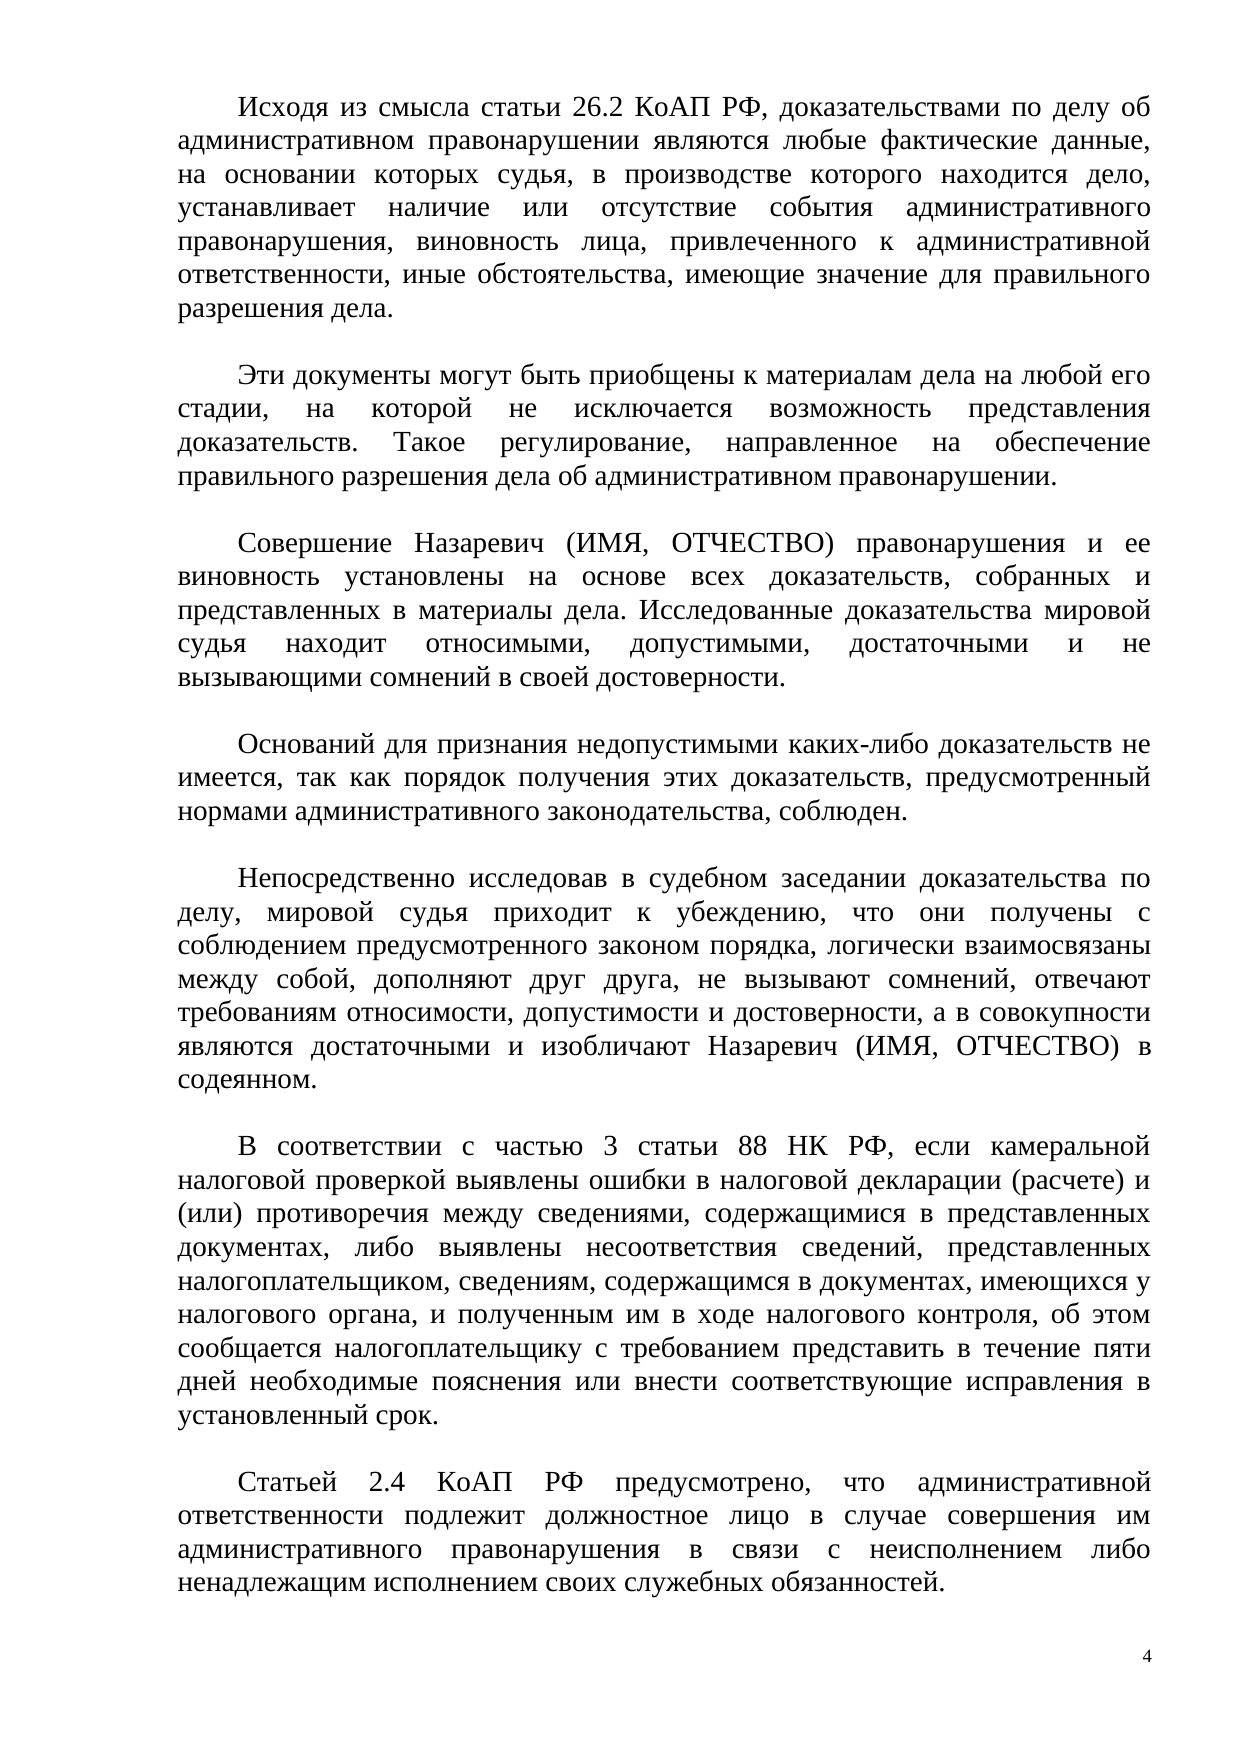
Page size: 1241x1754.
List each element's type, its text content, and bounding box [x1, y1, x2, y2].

text Статьей 2.4 КоАП РФ предусмотрено, что административной ответственности подлежит должностное лицо в случае совершения им административного правонарушения в связи с неисполнением либо ненадлежащим исполнением своих служебных обязанностей. [177, 1464, 1152, 1598]
text Совершение Назаревич (ИМЯ, ОТЧЕСТВО) правонарушения и ее виновность установлены на основе всех доказательств, собранных и представленных в материалы дела. Исследованные доказательства мировой судья находит относимыми, допустимыми, достаточными и не вызывающими сомнений в своей достоверности. [177, 525, 1152, 692]
text Оснований для признания недопустимыми каких-либо доказательств не имеется, так как порядок получения этих доказательств, предусмотренный нормами административного законодательства, соблюден. [177, 726, 1152, 827]
text В соответствии с частью 3 статьи 88 НК РФ, если камеральной налоговой проверкой выявлены ошибки в налоговой декларации (расчете) и (или) противоречия между сведениями, содержащимися в представленных документах, либо выявлены несоответствия сведений, представленных налогоплательщиком, сведениям, содержащимся в документах, имеющихся у налогового органа, и полученным им в ходе налогового контроля, об этом сообщается налогоплательщику с требованием представить в течение пяти дней необходимые пояснения или внести соответствующие исправления в установленный срок. [177, 1128, 1152, 1430]
text Эти документы могут быть приобщены к материалам дела на любой его стадии, на которой не исключается возможность представления доказательств. Такое регулирование, направленное на обеспечение правильного разрешения дела об административном правонарушении. [177, 357, 1152, 491]
text Исходя из смысла статьи 26.2 КоАП РФ, доказательствами по делу об административном правонарушении являются любые фактические данные, на основании которых судья, в производстве которого находится дело, устанавливает наличие или отсутствие события административного правонарушения, виновность лица, привлеченного к административной ответственности, иные обстоятельства, имеющие значение для правильного разрешения дела. [177, 89, 1152, 323]
text Непосредственно исследовав в судебном заседании доказательства по делу, мировой судья приходит к убеждению, что они получены с соблюдением предусмотренного законом порядка, логически взаимосвязаны между собой, дополняют друг друга, не вызывают сомнений, отвечают требованиям относимости, допустимости и достоверности, а в совокупности являются достаточными и изобличают Назаревич (ИМЯ, ОТЧЕСТВО) в содеянном. [177, 860, 1152, 1095]
